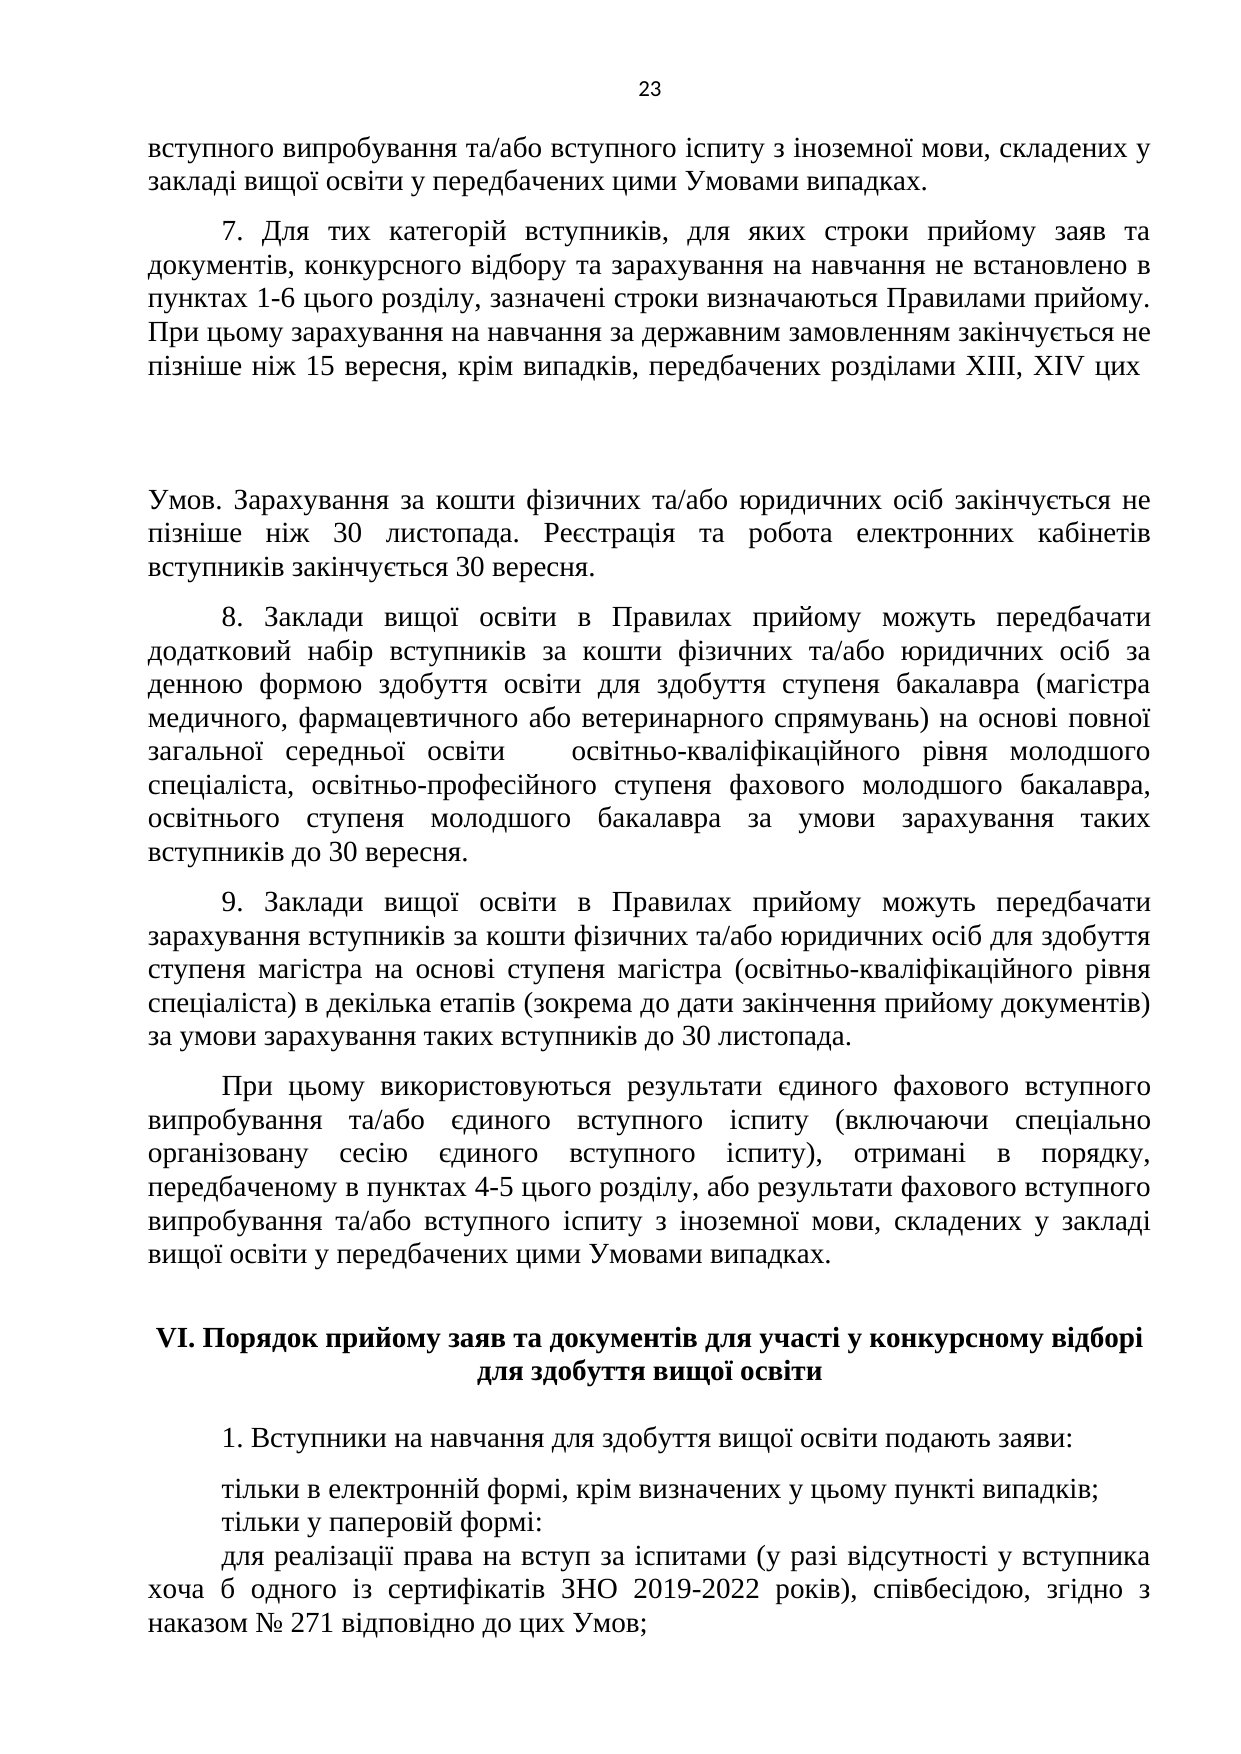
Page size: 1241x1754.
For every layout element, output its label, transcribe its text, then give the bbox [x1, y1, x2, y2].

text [148, 130, 1152, 197]
text 1. Вступники на навчання для здобуття вищої освіти подають заяви: [148, 1421, 1152, 1454]
text 7. Для тих категорій вступників, для яких строки прийому заяв та документів, конкурсного відбору та зарахування на навчання не встановлено в пунктах 1-6 цього розділу, зазначені строки визначаються Правилами прийому. При цьому зарахування на навчання за державним замовленням закінчується не пізніше ніж 15 вересня, крім випадків, передбачених розділами XIII, XIV цих Умов. Зарахування за кошти фізичних та/або юридичних осіб закінчується не пізніше ніж 30 листопада. Реєстрація та робота електронних кабінетів вступників закінчується 30 вересня. [148, 213, 1152, 582]
text 9. Заклади вищої освіти в Правилах прийому можуть передбачати зарахування вступників за кошти фізичних та/або юридичних осіб для здобуття ступеня магістра на основі ступеня магістра (освітньо-кваліфікаційного рівня спеціаліста) в декілька етапів (зокрема до дати закінчення прийому документів) за умови зарахування таких вступників до 30 листопада. [148, 884, 1152, 1052]
text тільки у паперовій формі: [148, 1504, 1152, 1538]
text тільки в електронній формі, крім визначених у цьому пункті випадків; [148, 1471, 1152, 1504]
text При цьому використовуються результати єдиного фахового вступного випробування та/або єдиного вступного іспиту (включаючи спеціально організовану сесію єдиного вступного іспиту), отримані в порядку, передбаченому в пунктах 4-5 цього розділу, або результати фахового вступного випробування та/або вступного іспиту з іноземної мови, складених у закладі вищої освіти у передбачених цими Умовами випадках. [148, 1068, 1152, 1270]
text VI. Порядок прийому заяв та документів для участі у конкурсному відборі для здобуття вищої освіти [148, 1320, 1152, 1387]
text для реалізації права на вступ за іспитами (у разі відсутності у вступника хоча б одного із сертифікатів ЗНО 2019-2022 років), співбесідою, згідно з наказом № 271 відповідно до цих Умов; [148, 1538, 1152, 1638]
text 8. Заклади вищої освіти в Правилах прийому можуть передбачати додатковий набір вступників за кошти фізичних та/або юридичних осіб за денною формою здобуття освіти для здобуття ступеня бакалавра (магістра медичного, фармацевтичного або ветеринарного спрямувань) на основі повної загальної середньої освіти освітньо-кваліфікаційного рівня молодшого спеціаліста, освітньо-професійного ступеня фахового молодшого бакалавра, освітнього ступеня молодшого бакалавра за умови зарахування таких вступників до 30 вересня. [148, 599, 1152, 867]
